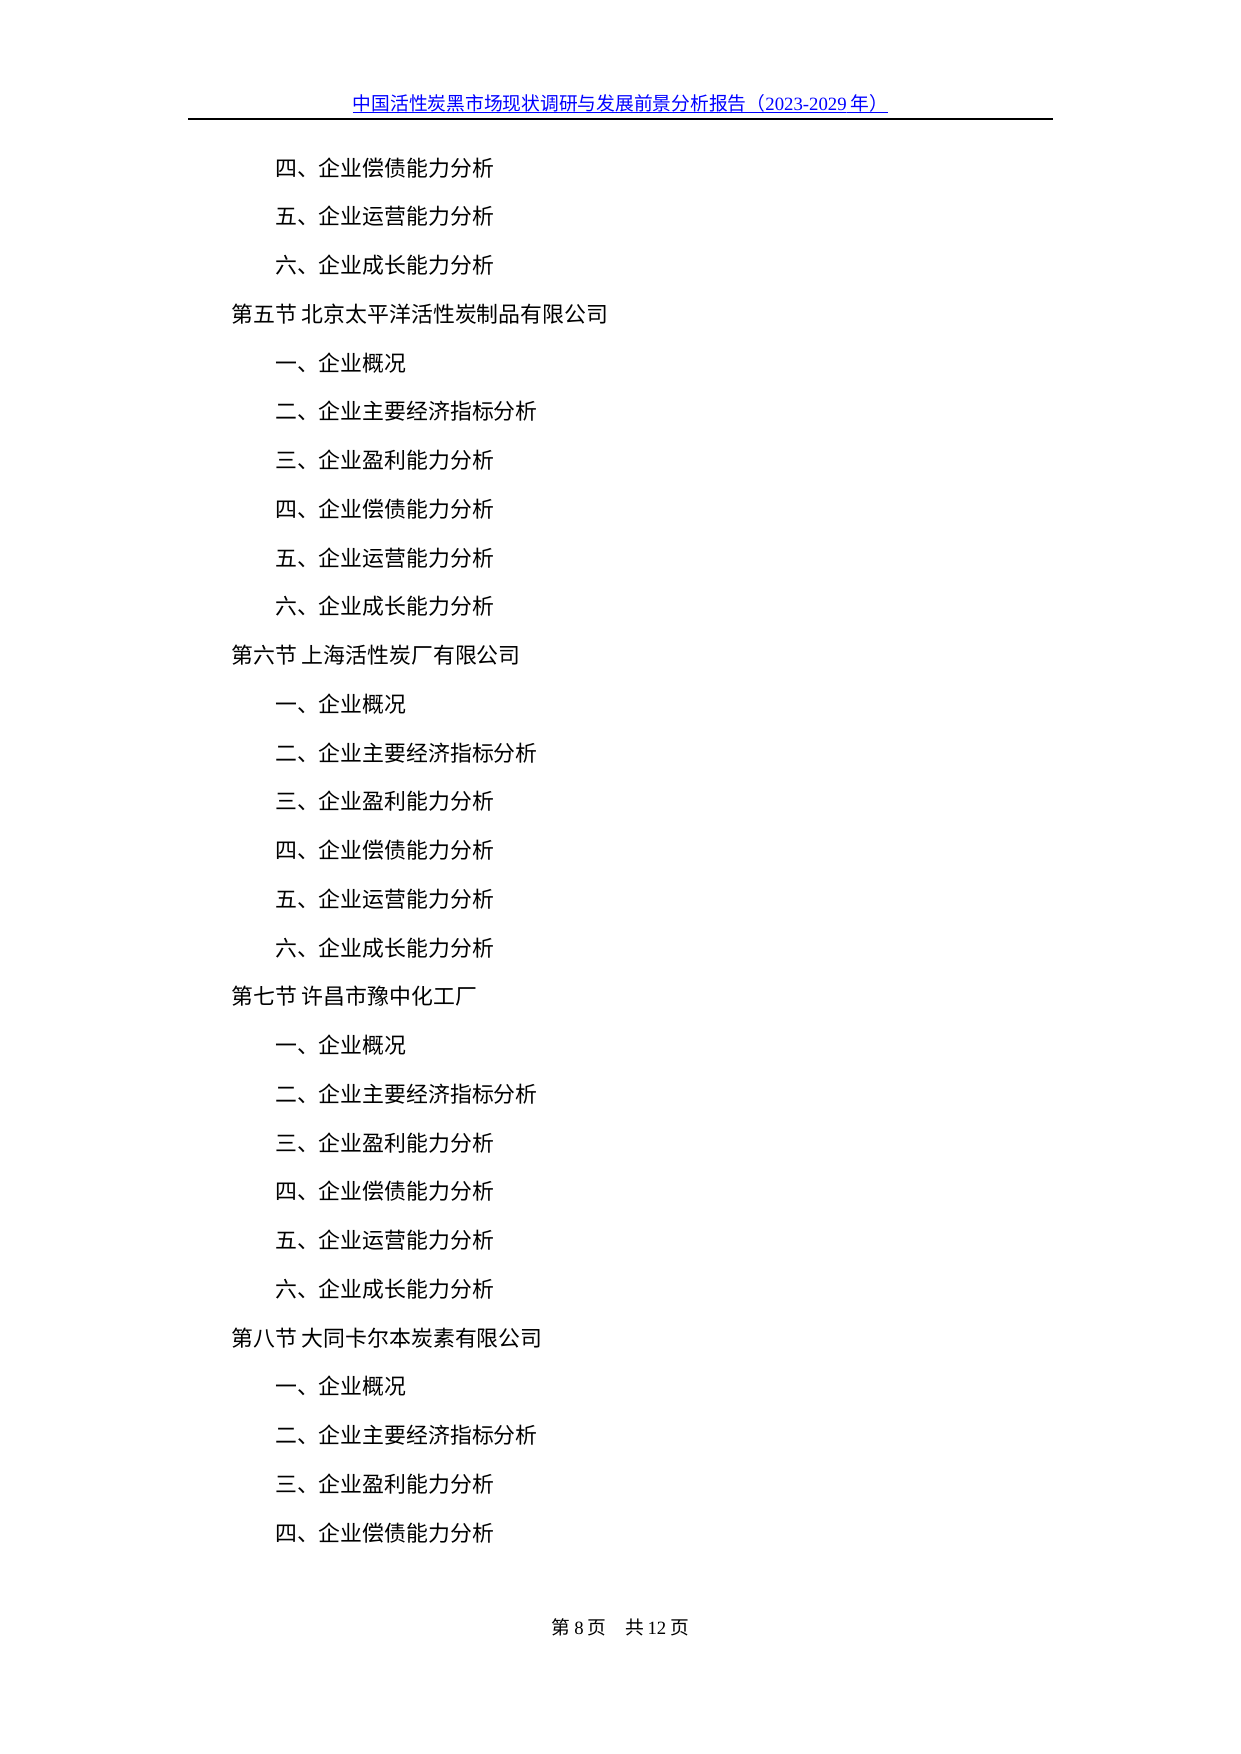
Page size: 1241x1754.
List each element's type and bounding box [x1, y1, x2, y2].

text [187, 150, 1053, 1548]
